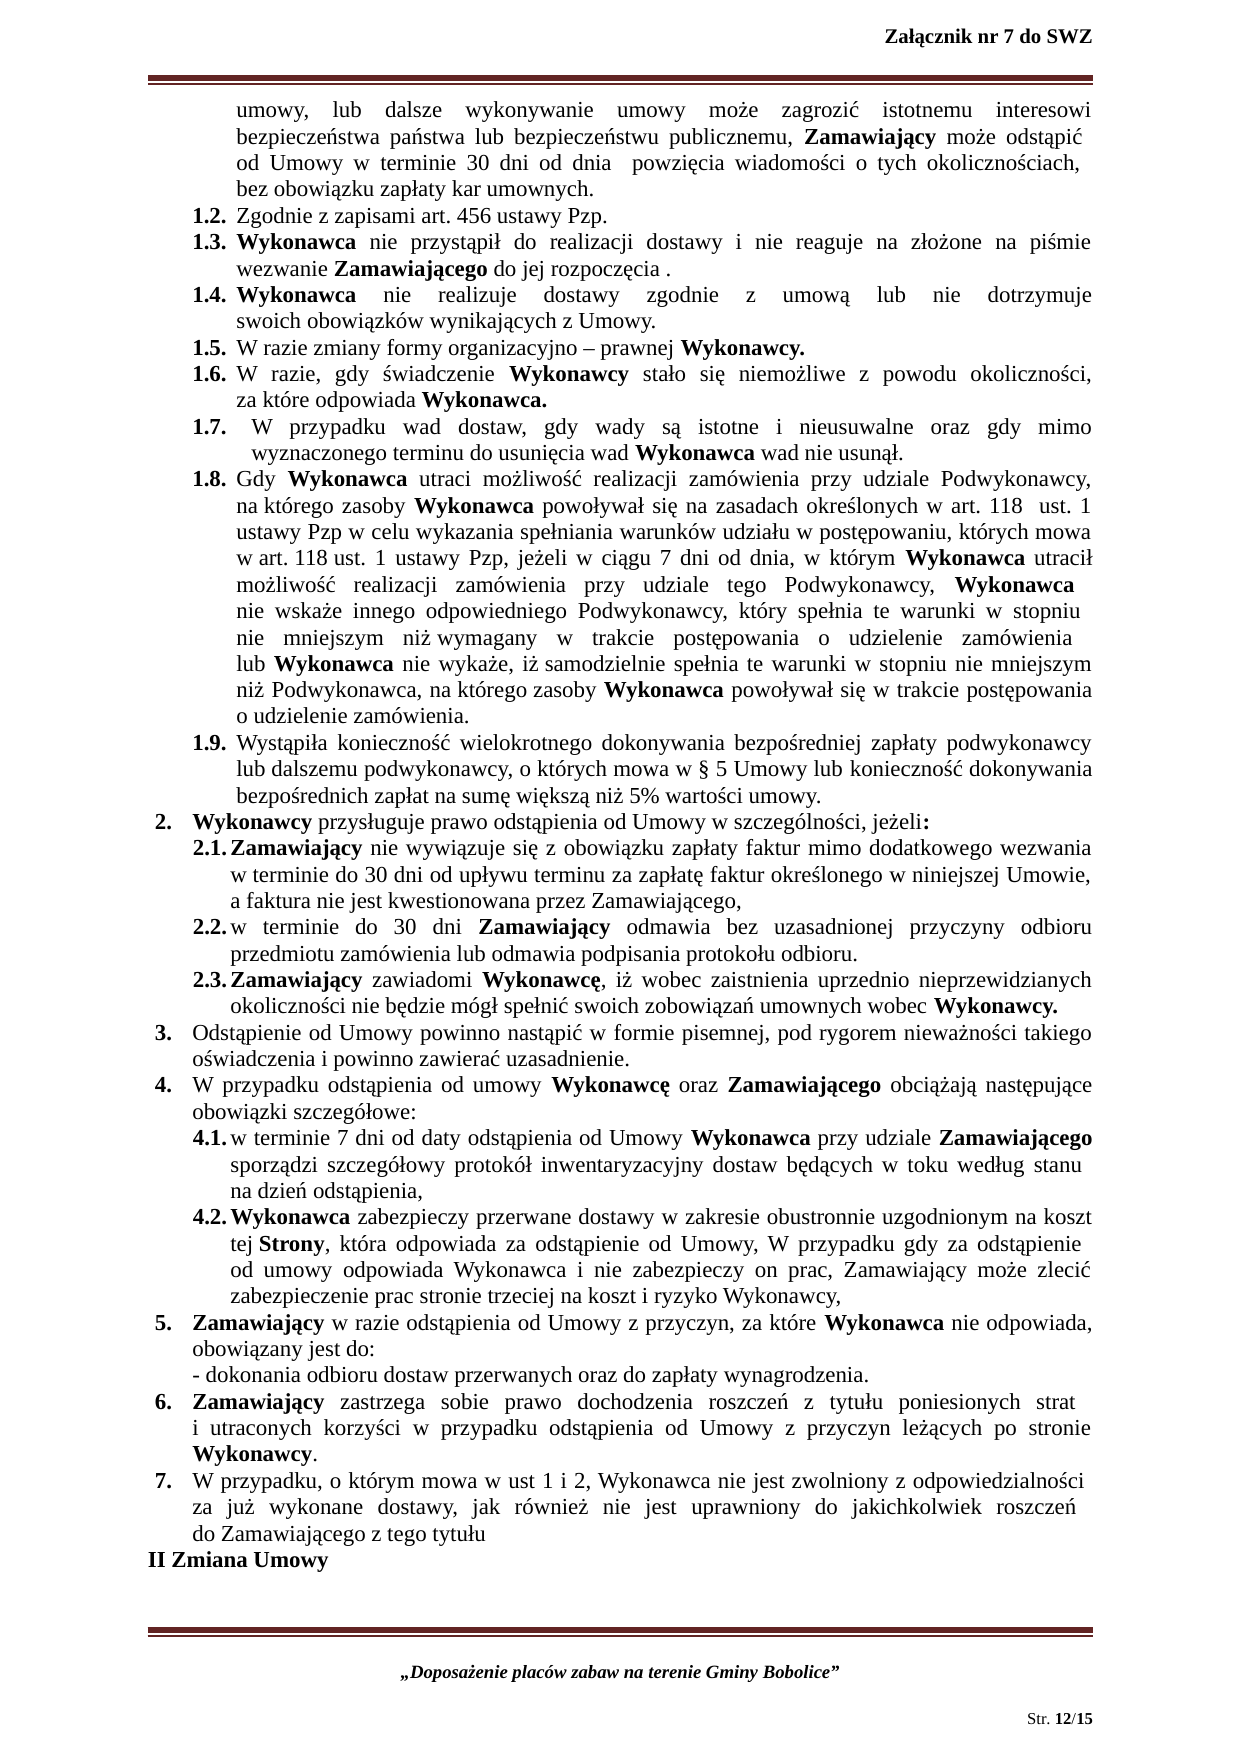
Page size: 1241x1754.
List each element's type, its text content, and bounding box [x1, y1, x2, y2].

list Odstąpienie od Umowy powinno nastąpić w formie pisemnej, pod rygorem nieważności takiego oświadczenia i powinno zawierać uzasadnienie. [154, 1019, 1093, 1072]
list Zamawiający zastrzega sobie prawo dochodzenia roszczeń z tytułu poniesionych strat i utraconych korzyści w przypadku odstąpienia od Umowy z przyczyn leżących po stronie Wykonawcy. [154, 1388, 1093, 1467]
list Wykonawca nie realizuje dostawy zgodnie z umową lub nie dotrzymuje swoich obowiązków wynikających z Umowy. [192, 281, 1093, 334]
list Zamawiający nie wywiązuje się z obowiązku zapłaty faktur mimo dodatkowego wezwania w terminie do 30 dni od upływu terminu za zapłatę faktur określonego w niniejszej Umowie, a faktura nie jest kwestionowana przez Zamawiającego, [193, 834, 1093, 913]
list W razie, gdy świadczenie Wykonawcy stało się niemożliwe z powodu okoliczności, za które odpowiada Wykonawca. [192, 360, 1093, 413]
list Gdy Wykonawca utraci możliwość realizacji zamówienia przy udziale Podwykonawcy, na którego zasoby Wykonawca powoływał się na zasadach określonych w art. 118 ust. 1 ustawy Pzp w celu wykazania spełniania warunków udziału w postępowaniu, których mowa w art. 118 ust. 1 ustawy Pzp, jeżeli w ciągu 7 dni od dnia, w którym Wykonawca utracił możliwość realizacji zamówienia przy udziale tego Podwykonawcy, Wykonawca nie wskaże innego odpowiedniego Podwykonawcy, który spełnia te warunki w stopniu nie mniejszym niż wymagany w trakcie postępowania o udzielenie zamówienia lub Wykonawca nie wykaże, iż samodzielnie spełnia te warunki w stopniu nie mniejszym niż Podwykonawca, na którego zasoby Wykonawca powoływał się w trakcie postępowania o udzielenie zamówienia. [192, 465, 1093, 729]
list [192, 96, 1093, 202]
list W przypadku, o którym mowa w ust 1 i 2, Wykonawca nie jest zwolniony z odpowiedzialności za już wykonane dostawy, jak również nie jest uprawniony do jakichkolwiek roszczeń do Zamawiającego z tego tytułu [154, 1467, 1093, 1546]
list Zgodnie z zapisami art. 456 ustawy Pzp. [192, 202, 1093, 228]
list W przypadku wad dostaw, gdy wady są istotne i nieusuwalne oraz gdy mimo wyznaczonego terminu do usunięcia wad Wykonawca wad nie usunął. [192, 413, 1093, 465]
list w terminie do 30 dni Zamawiający odmawia bez uzasadnionej przyczyny odbioru przedmiotu zamówienia lub odmawia podpisania protokołu odbioru. [193, 913, 1093, 966]
text II Zmiana Umowy [148, 1546, 1093, 1572]
list w terminie 7 dni od daty odstąpienia od Umowy Wykonawca przy udziale Zamawiającego sporządzi szczegółowy protokół inwentaryzacyjny dostaw będących w toku według stanu na dzień odstąpienia, [193, 1124, 1093, 1203]
list Zamawiający zawiadomi Wykonawcę, iż wobec zaistnienia uprzednio nieprzewidzianych okoliczności nie będzie mógł spełnić swoich zobowiązań umownych wobec Wykonawcy. [193, 966, 1093, 1019]
text - dokonania odbioru dostaw przerwanych oraz do zapłaty wynagrodzenia. [192, 1361, 1093, 1388]
list Wykonawca zabezpieczy przerwane dostawy w zakresie obustronnie uzgodnionym na koszt tej Strony, która odpowiada za odstąpienie od Umowy, W przypadku gdy za odstąpienie od umowy odpowiada Wykonawca i nie zabezpieczy on prac, Zamawiający może zlecić zabezpieczenie prac stronie trzeciej na koszt i ryzyko Wykonawcy, [193, 1203, 1093, 1309]
list Wykonawcy przysługuje prawo odstąpienia od Umowy w szczególności, jeżeli: [154, 808, 1093, 834]
list W przypadku odstąpienia od umowy Wykonawcę oraz Zamawiającego obciążają następujące obowiązki szczegółowe: [154, 1072, 1093, 1124]
list Wystąpiła konieczność wielokrotnego dokonywania bezpośredniej zapłaty podwykonawcy lub dalszemu podwykonawcy, o których mowa w § 5 Umowy lub konieczność dokonywania bezpośrednich zapłat na sumę większą niż 5% wartości umowy. [192, 729, 1093, 808]
list W razie zmiany formy organizacyjno – prawnej Wykonawcy. [192, 334, 1093, 360]
list Zamawiający w razie odstąpienia od Umowy z przyczyn, za które Wykonawca nie odpowiada, obowiązany jest do: [154, 1309, 1093, 1361]
list Wykonawca nie przystąpił do realizacji dostawy i nie reaguje na złożone na piśmie wezwanie Zamawiającego do jej rozpoczęcia . [192, 228, 1093, 281]
